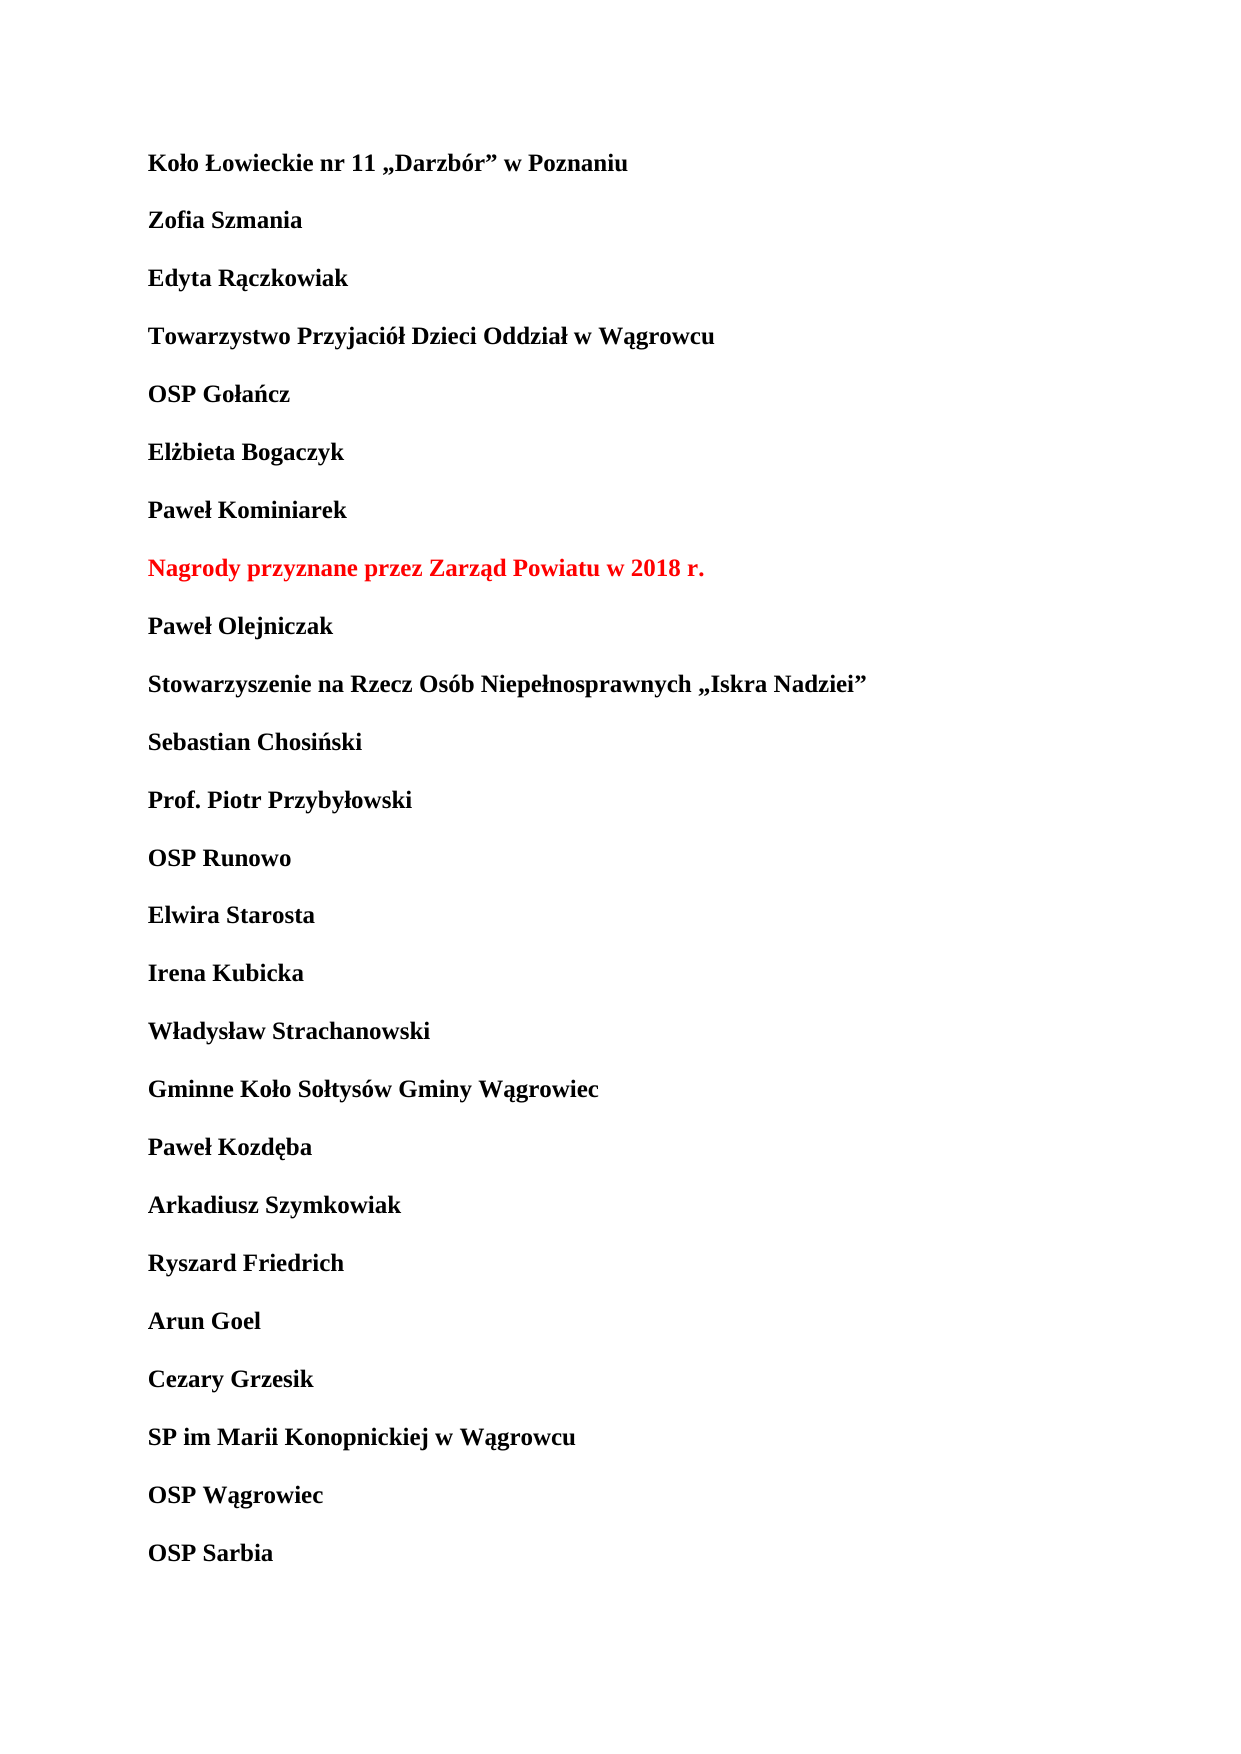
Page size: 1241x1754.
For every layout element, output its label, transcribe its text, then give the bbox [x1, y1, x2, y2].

text Elżbieta Bogaczyk [148, 437, 1093, 466]
text Stowarzyszenie na Rzecz Osób Niepełnosprawnych „Iskra Nadziei” [148, 669, 1093, 698]
text Gminne Koło Sołtysów Gminy Wągrowiec [148, 1074, 1093, 1103]
text Elwira Starosta [148, 901, 1093, 929]
text Prof. Piotr Przybyłowski [148, 785, 1093, 813]
text Edyta Rączkowiak [148, 263, 1093, 292]
text Irena Kubicka [148, 958, 1093, 987]
text Paweł Kominiarek [148, 495, 1093, 524]
text Towarzystwo Przyjaciół Dzieci Oddział w Wągrowcu [148, 321, 1093, 350]
text Paweł Kozdęba [148, 1132, 1093, 1161]
text Cezary Grzesik [148, 1364, 1093, 1393]
text SP im Marii Konopnickiej w Wągrowcu [148, 1422, 1093, 1451]
text Nagrody przyznane przez Zarząd Powiatu w 2018 r. [148, 553, 1093, 582]
text Arun Goel [148, 1306, 1093, 1335]
text Arkadiusz Szymkowiak [148, 1190, 1093, 1219]
text OSP Runowo [148, 843, 1093, 871]
text Paweł Olejniczak [148, 611, 1093, 640]
text Władysław Strachanowski [148, 1016, 1093, 1045]
text Koło Łowieckie nr 11 „Darzbór” w Poznaniu [148, 148, 1093, 176]
text OSP Wągrowiec [148, 1480, 1093, 1508]
text Ryszard Friedrich [148, 1248, 1093, 1277]
text Zofia Szmania [148, 206, 1093, 234]
text OSP Gołańcz [148, 379, 1093, 408]
text OSP Sarbia [148, 1538, 1093, 1566]
text Sebastian Chosiński [148, 727, 1093, 756]
